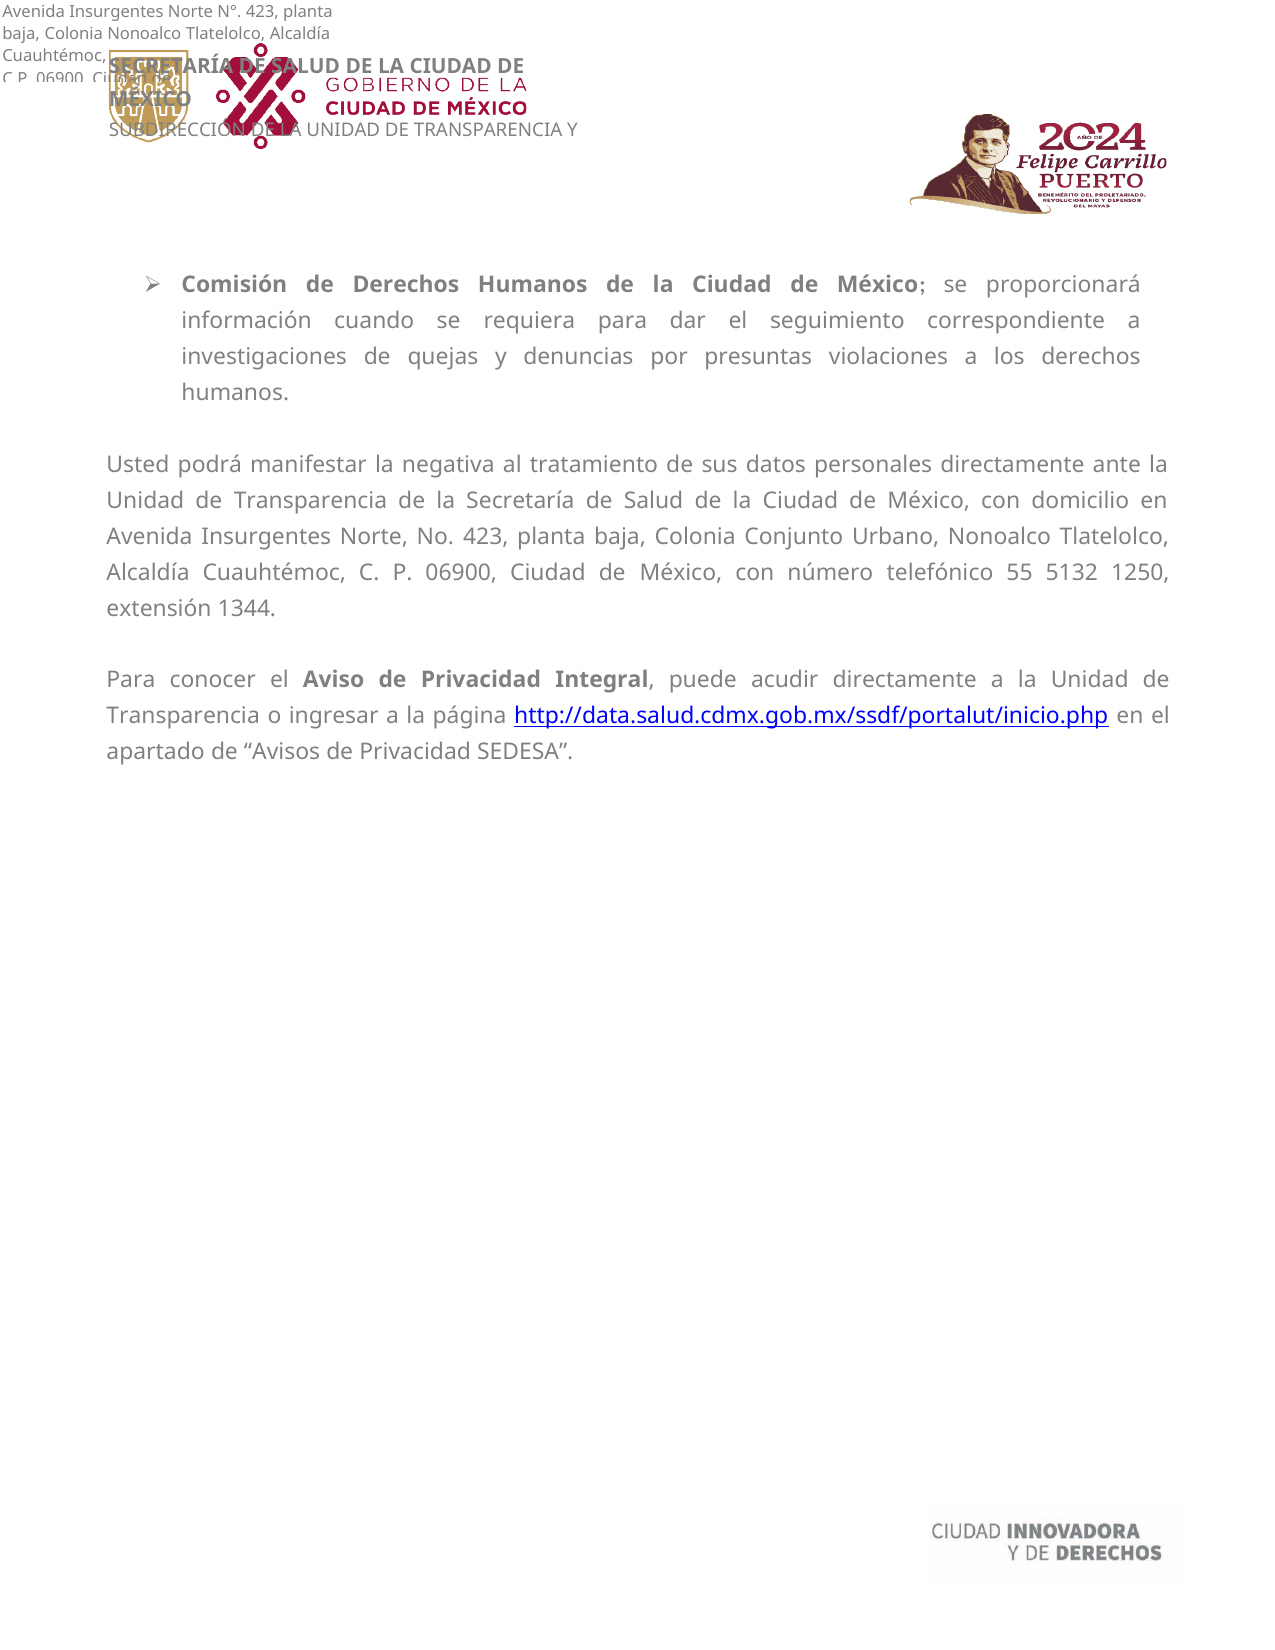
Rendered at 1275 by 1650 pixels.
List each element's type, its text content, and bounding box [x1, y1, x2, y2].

list Comisión de Derechos Humanos de la Ciudad de México; se proporcionará información cuando se requiera para dar el seguimiento correspondiente a investigaciones de quejas y denuncias por presuntas violaciones a los derechos humanos. [144, 268, 1141, 407]
text Para conocer el Aviso de Privacidad Integral, puede acudir directamente a la Unidad de Transparencia o ingresar a la página http://data.salud.cdmx.gob.mx/ssdf/portalut/inicio.php en el apartado de “Avisos de Privacidad SEDESA”. [106, 663, 1170, 766]
picture [108, 43, 527, 149]
picture [909, 114, 1167, 214]
text Usted podrá manifestar la negativa al tratamiento de sus datos personales directamente ante la Unidad de Transparencia de la Secretaría de Salud de la Ciudad de México, con domicilio en Avenida Insurgentes Norte, No. 423, planta baja, Colonia Conjunto Urbano, Nonoalco Tlatelolco, Alcaldía Cuauhtémoc, C. P. 06900, Ciudad de México, con número telefónico 55 5132 1250, extensión 1344. [106, 448, 1169, 623]
picture [930, 1500, 1185, 1585]
